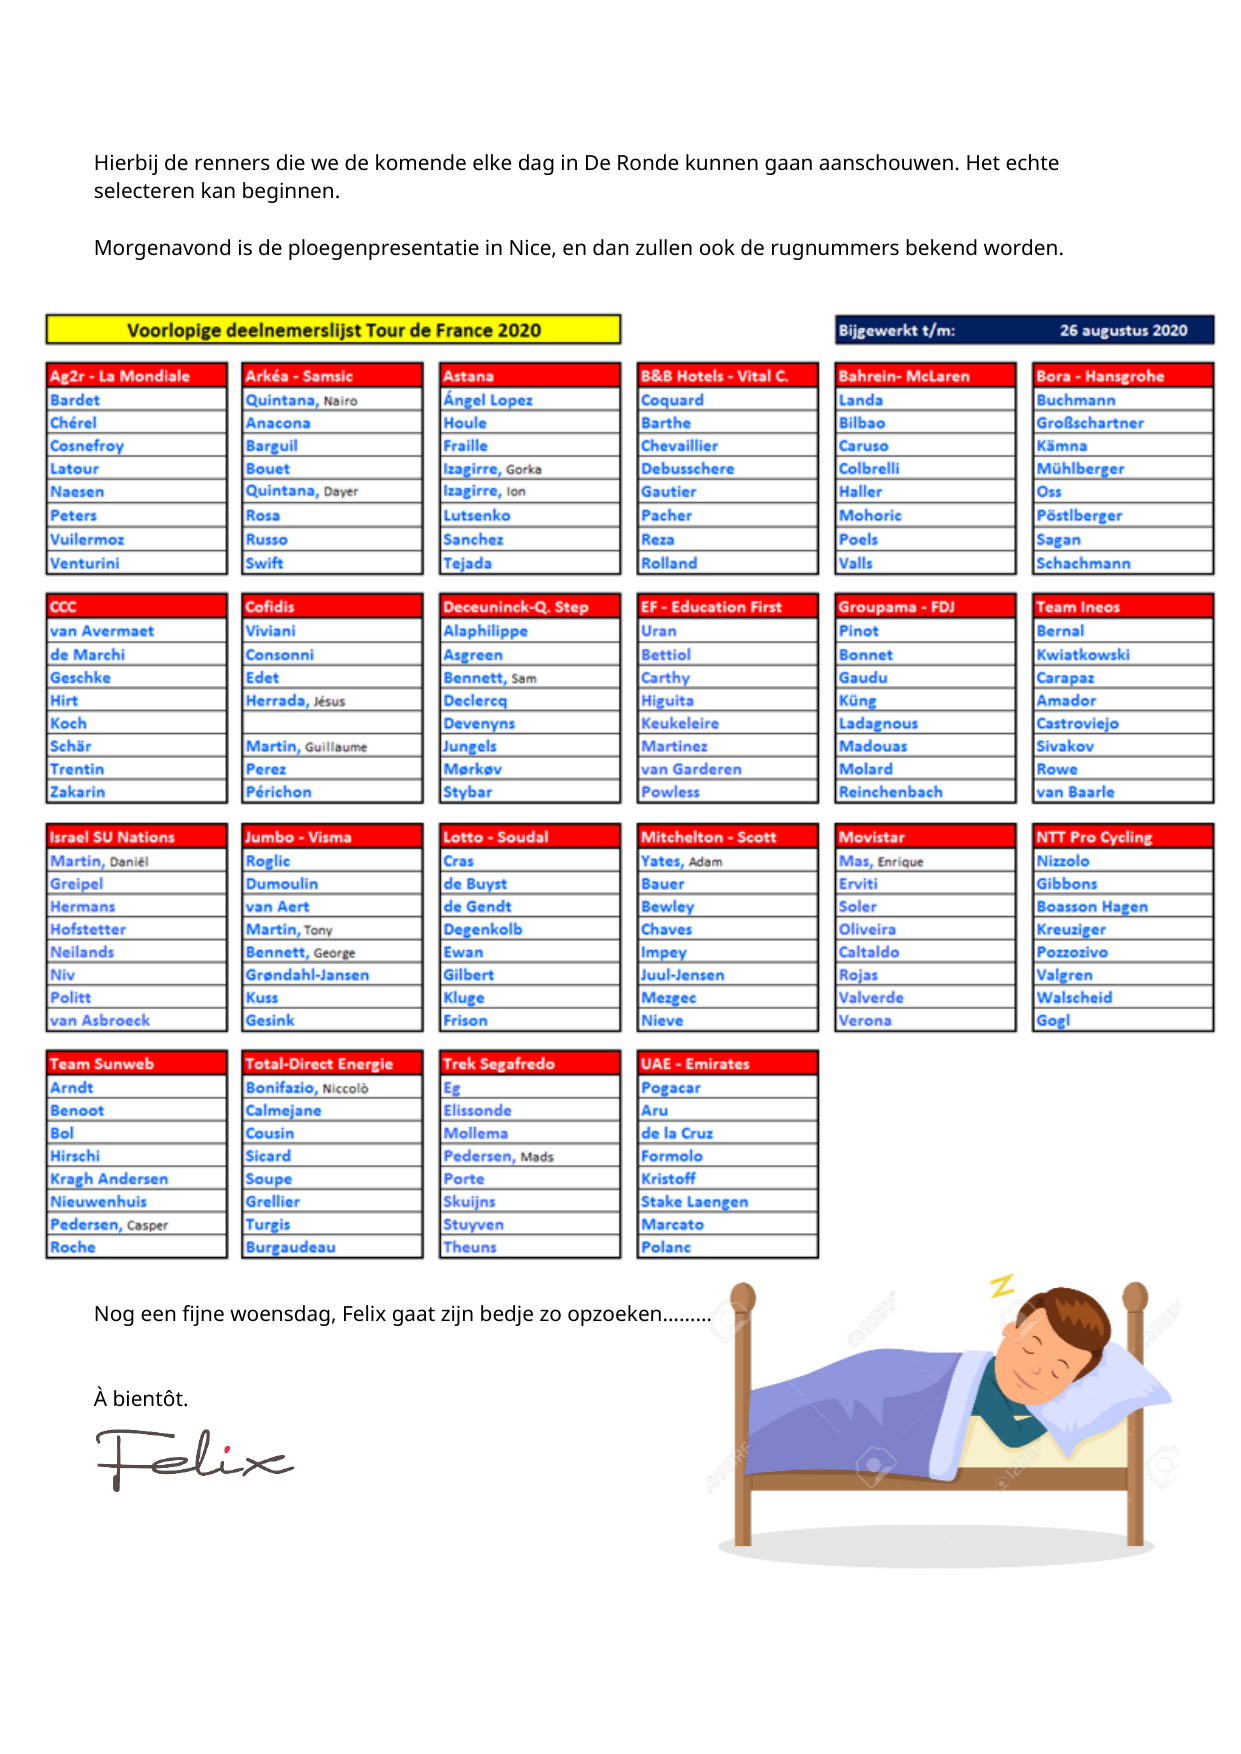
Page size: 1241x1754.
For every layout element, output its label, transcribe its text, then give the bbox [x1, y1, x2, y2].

text Nog een fijne woensdag, Felix gaat zijn bedje zo opzoeken……… [94, 1299, 1093, 1327]
picture [40, 300, 1227, 1579]
text Morgenavond is de ploegenpresentatie in Nice, en dan zullen ook de rugnummers bekend worden. [94, 233, 1093, 261]
text Hierbij de renners die we de komende elke dag in De Ronde kunnen gaan aanschouwen. Het echte selecteren kan beginnen. [94, 148, 1093, 204]
text À bientôt. [94, 1384, 1093, 1413]
picture [93, 1423, 299, 1494]
